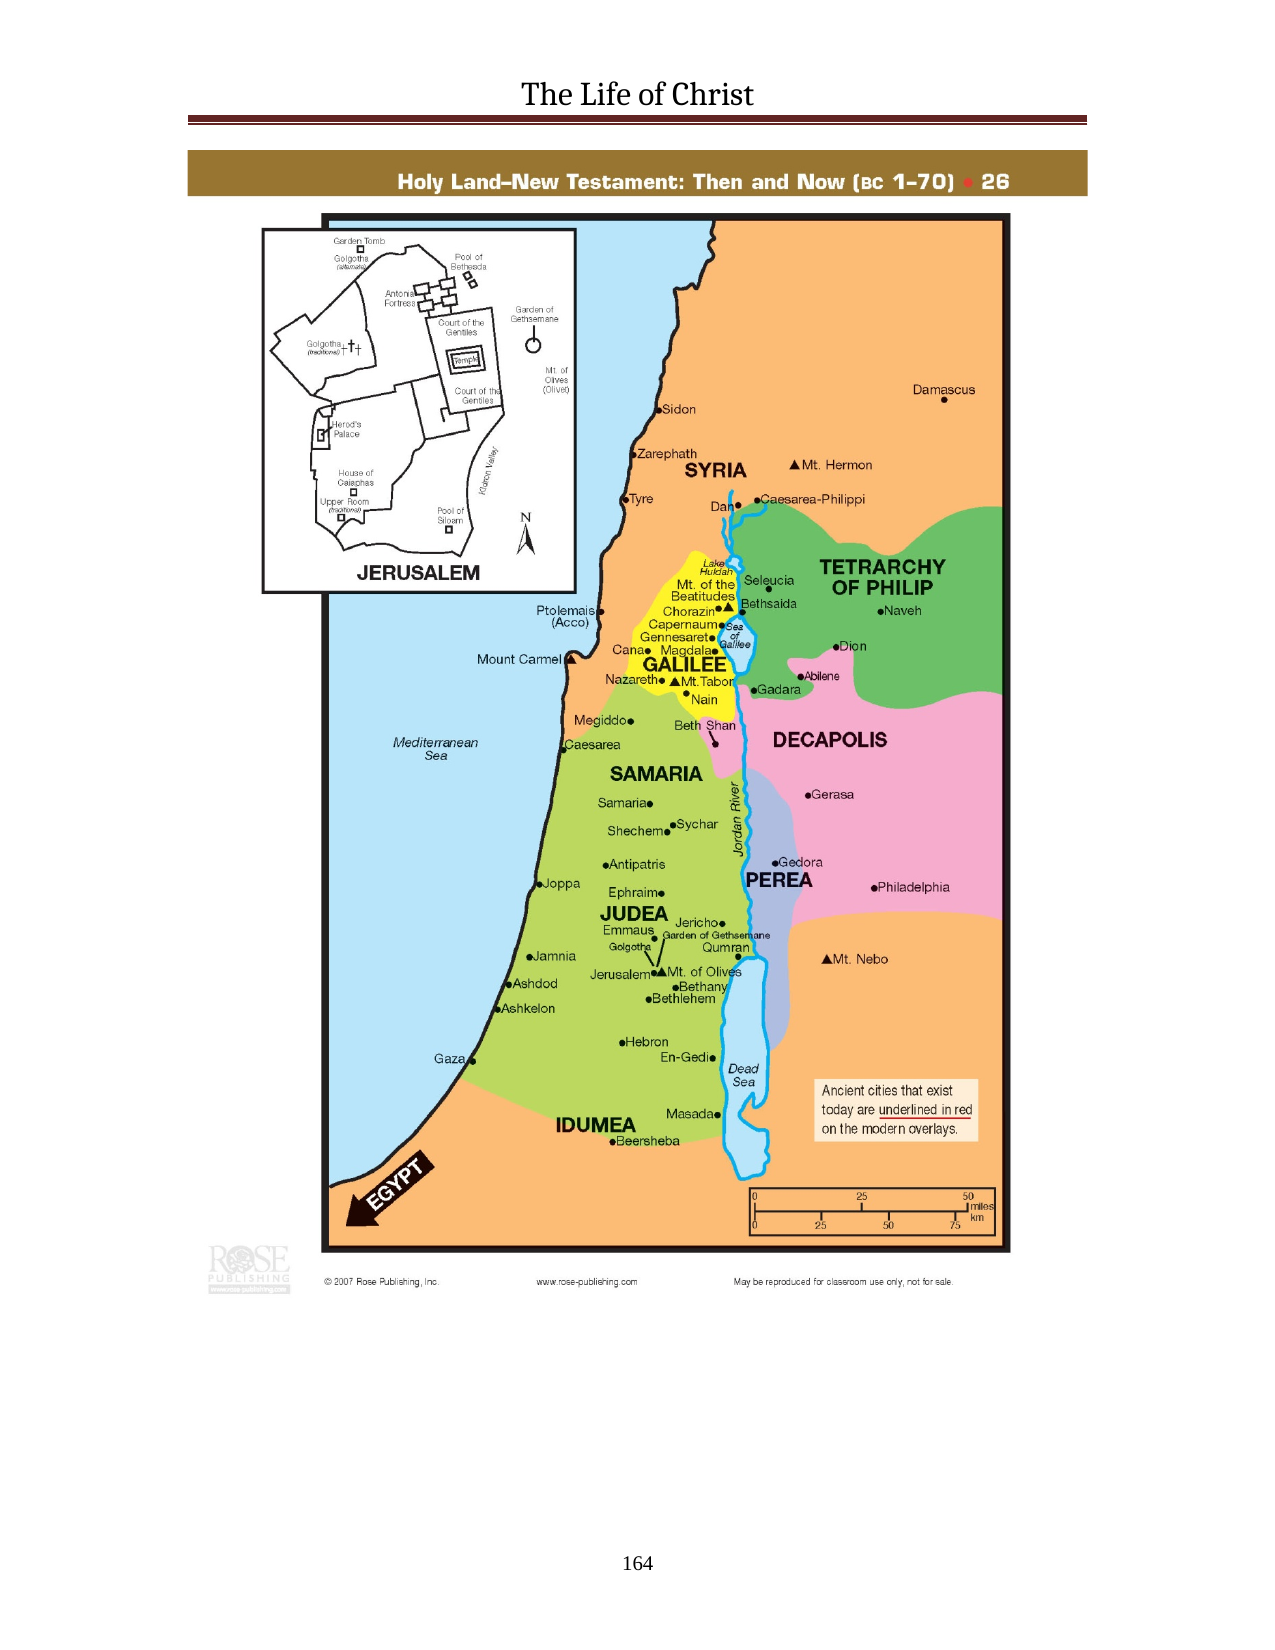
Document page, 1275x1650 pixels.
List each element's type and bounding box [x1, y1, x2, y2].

picture [187, 150, 1088, 1315]
